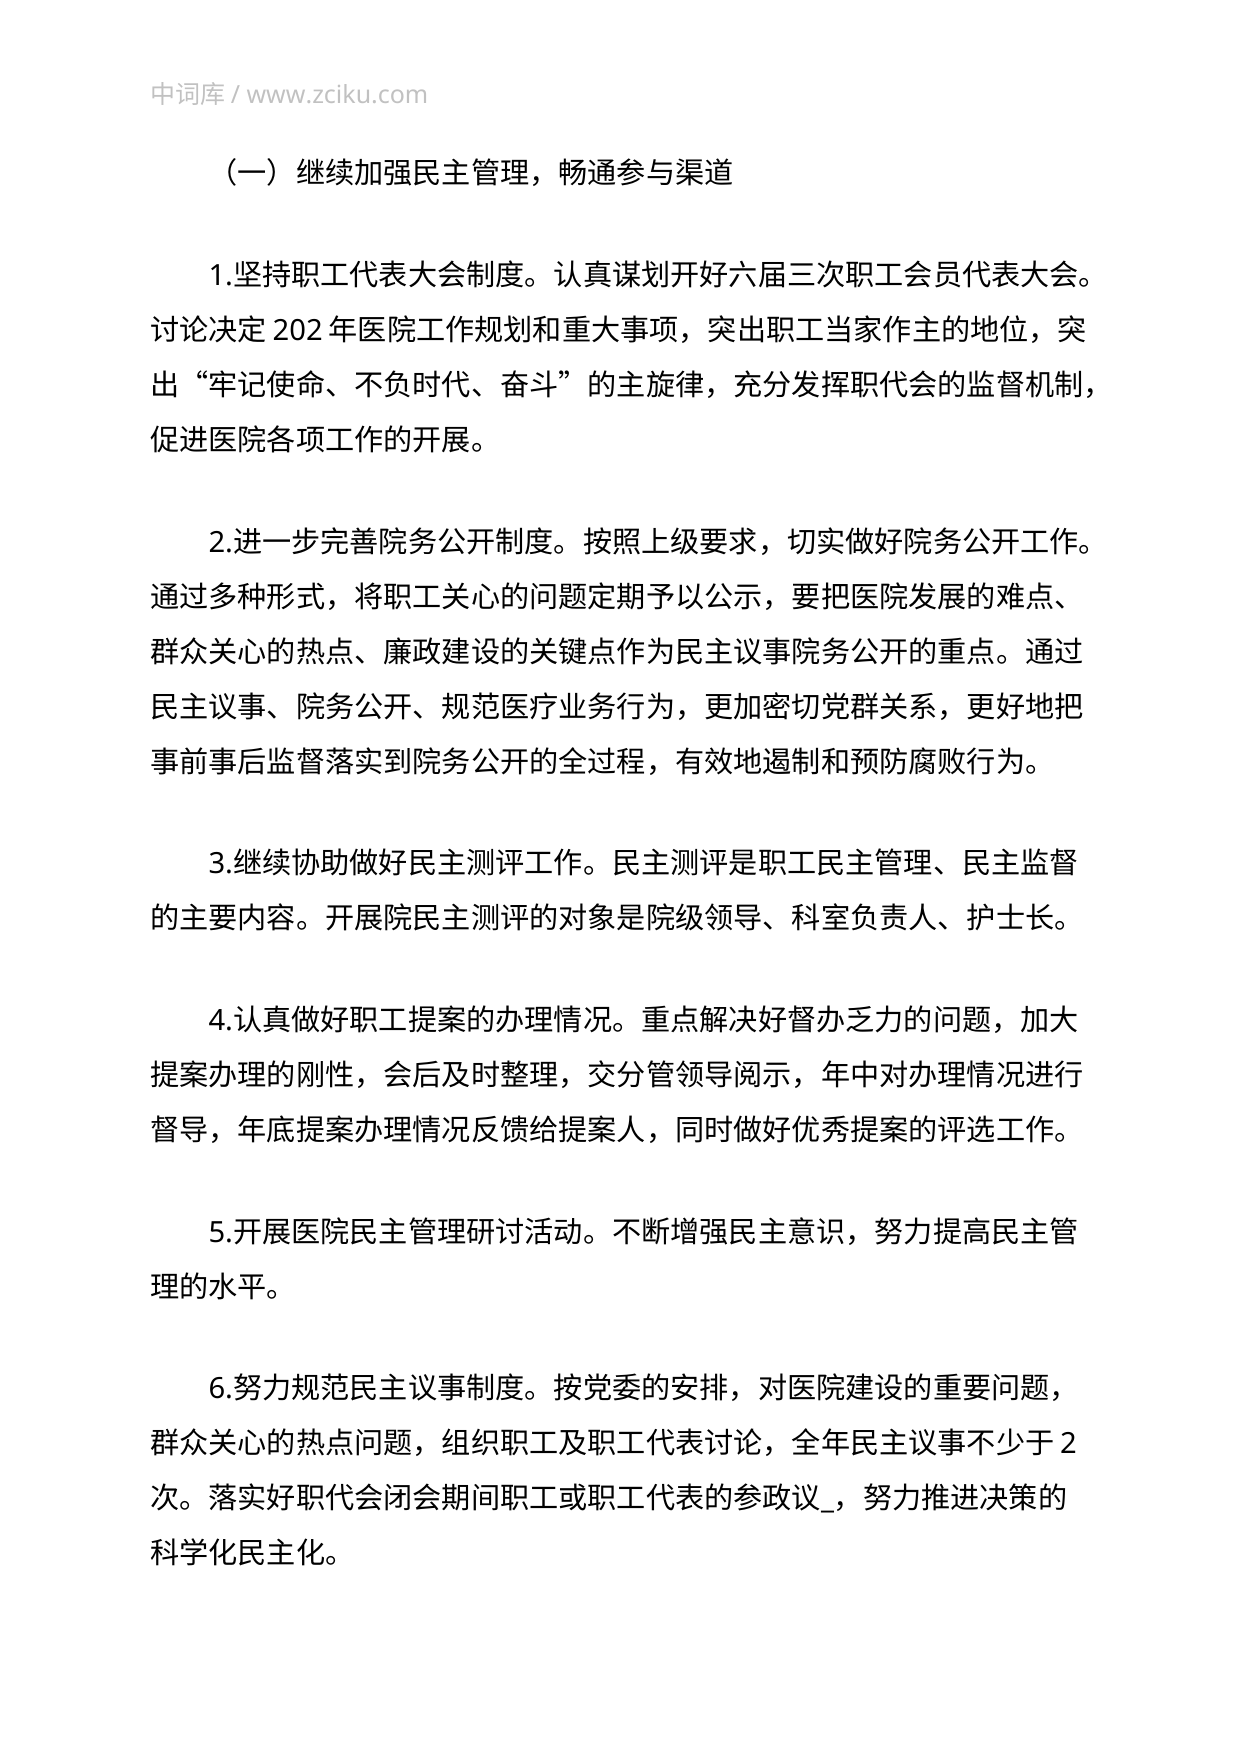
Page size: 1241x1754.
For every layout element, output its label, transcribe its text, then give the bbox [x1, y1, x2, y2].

text 1.坚持职工代表大会制度。认真谋划开好六届三次职工会员代表大会。讨论决定202年医院工作规划和重大事项，突出职工当家作主的地位，突出“牢记使命、不负时代、奋斗”的主旋律，充分发挥职代会的监督机制，促进医院各项工作的开展。 [150, 252, 1090, 459]
text 3.继续协助做好民主测评工作。民主测评是职工民主管理、民主监督的主要内容。开展院民主测评的对象是院级领导、科室负责人、护士长。 [150, 840, 1090, 937]
text （一）继续加强民主管理，畅通参与渠道 [150, 150, 1090, 192]
text 2.进一步完善院务公开制度。按照上级要求，切实做好院务公开工作。通过多种形式，将职工关心的问题定期予以公示，要把医院发展的难点、群众关心的热点、廉政建设的关键点作为民主议事院务公开的重点。通过民主议事、院务公开、规范医疗业务行为，更加密切党群关系，更好地把事前事后监督落实到院务公开的全过程，有效地遏制和预防腐败行为。 [150, 518, 1090, 780]
text 5.开展医院民主管理研讨活动。不断增强民主意识，努力提高民主管理的水平。 [150, 1208, 1090, 1306]
text 4.认真做好职工提案的办理情况。重点解决好督办乏力的问题，加大提案办理的刚性，会后及时整理，交分管领导阅示，年中对办理情况进行督导，年底提案办理情况反馈给提案人，同时做好优秀提案的评选工作。 [150, 997, 1090, 1149]
text 6.努力规范民主议事制度。按党委的安排，对医院建设的重要问题，群众关心的热点问题，组织职工及职工代表讨论，全年民主议事不少于2次。落实好职代会闭会期间职工或职工代表的参政议_，努力推进决策的科学化民主化。 [150, 1365, 1090, 1572]
